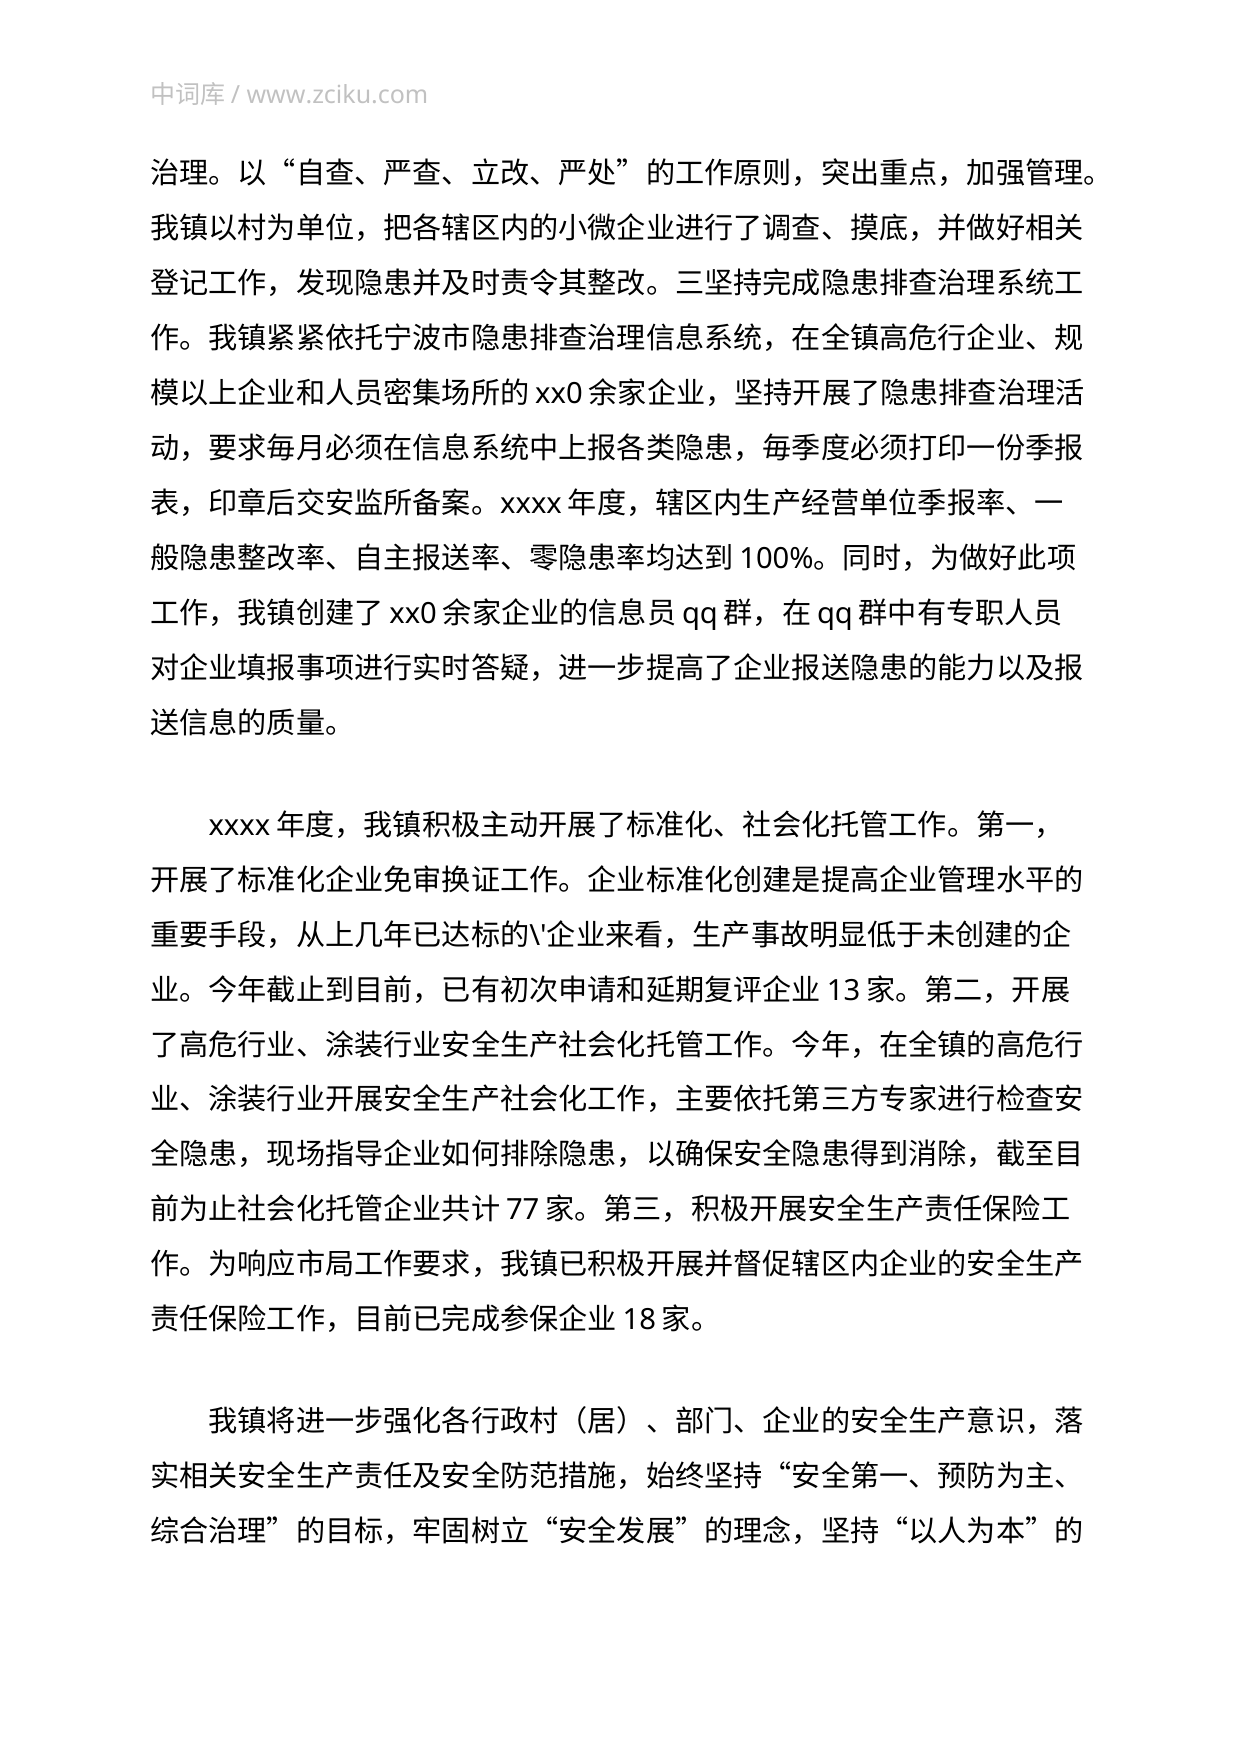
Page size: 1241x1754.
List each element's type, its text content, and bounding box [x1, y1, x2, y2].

text xxxx年度，我镇积极主动开展了标准化、社会化托管工作。第一，开展了标准化企业免审换证工作。企业标准化创建是提高企业管理水平的重要手段，从上几年已达标的\'企业来看，生产事故明显低于未创建的企业。今年截止到目前，已有初次申请和延期复评企业13家。第二，开展了高危行业、涂装行业安全生产社会化托管工作。今年，在全镇的高危行业、涂装行业开展安全生产社会化工作，主要依托第三方专家进行检查安全隐患，现场指导企业如何排除隐患，以确保安全隐患得到消除，截至目前为止社会化托管企业共计77家。第三，积极开展安全生产责任保险工作。为响应市局工作要求，我镇已积极开展并督促辖区内企业的安全生产责任保险工作，目前已完成参保企业18家。 [150, 801, 1090, 1338]
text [150, 150, 1090, 742]
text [150, 1398, 1090, 1550]
